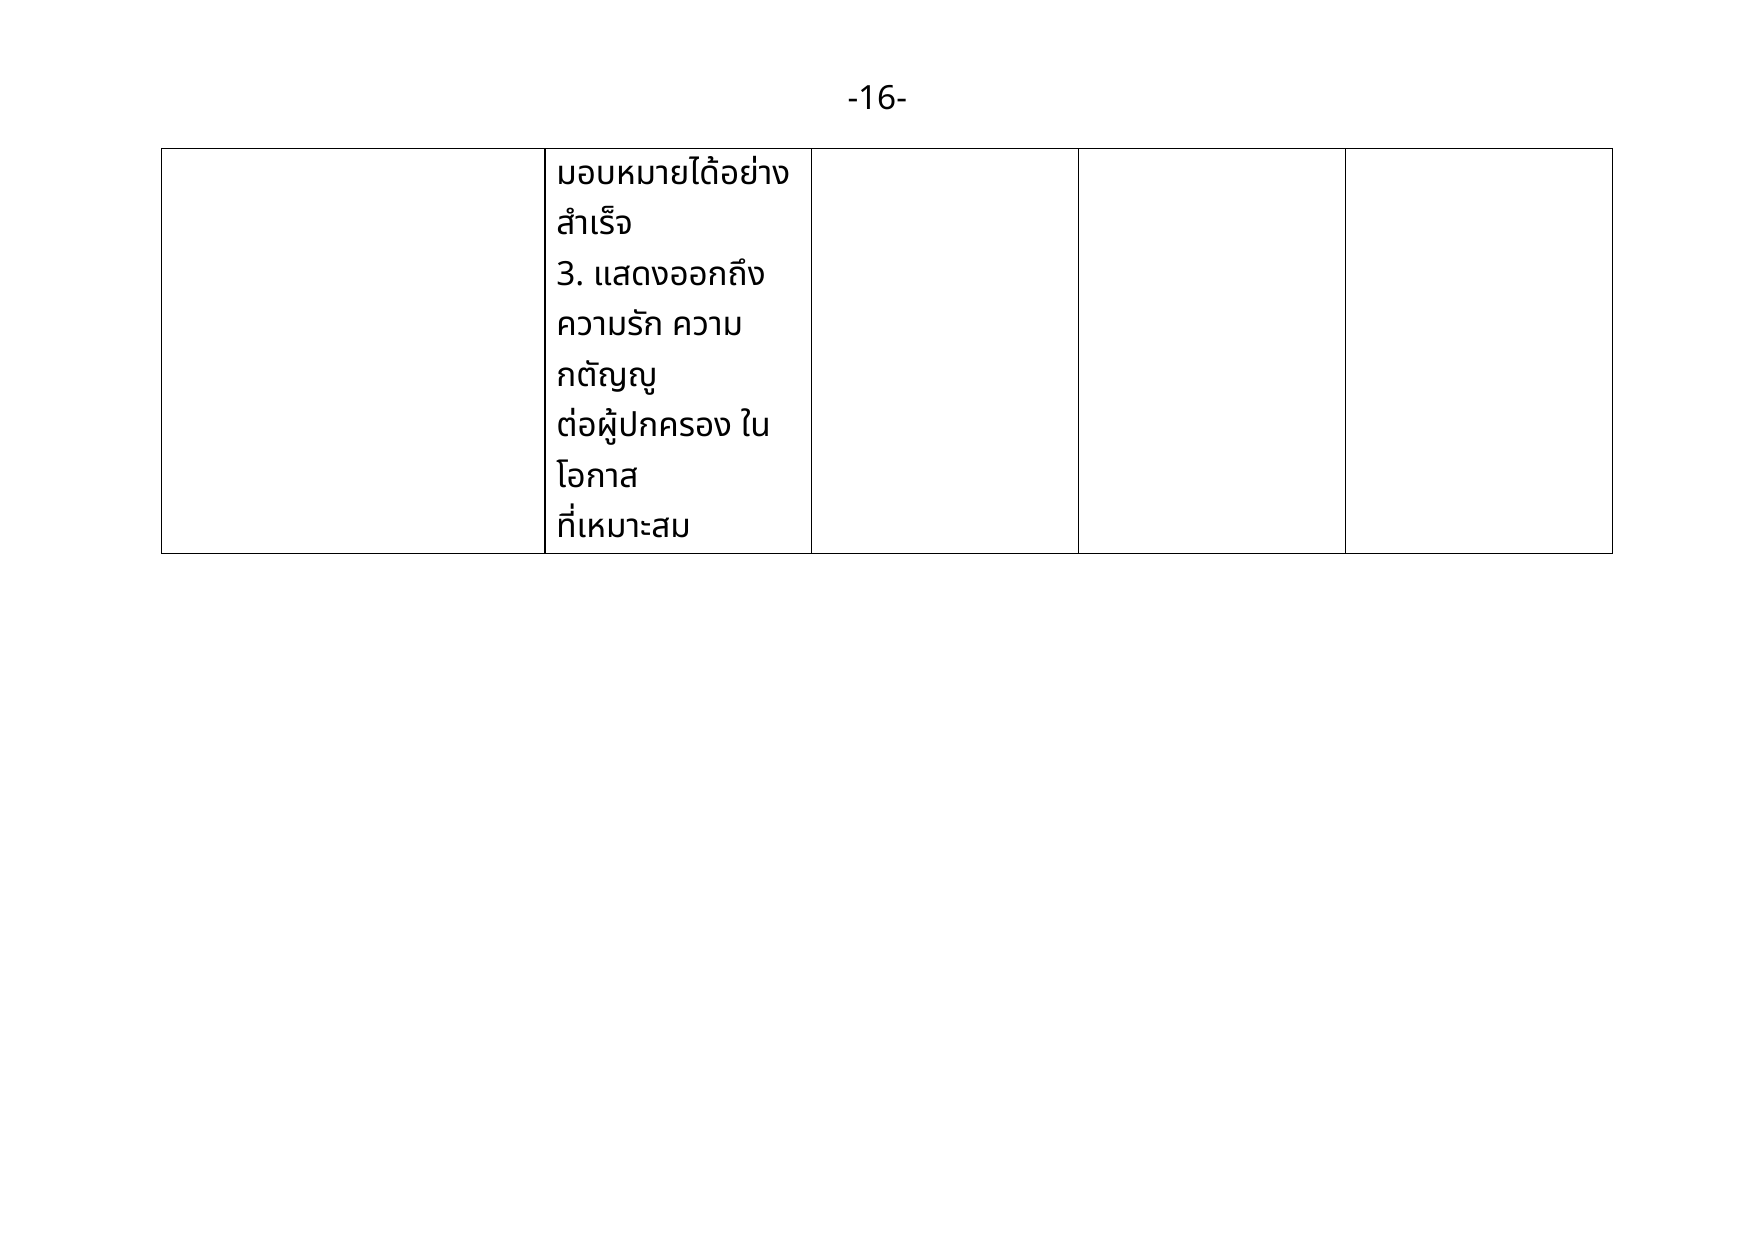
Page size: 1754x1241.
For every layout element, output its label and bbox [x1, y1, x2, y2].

table_cell [1079, 149, 1345, 552]
table_cell [1346, 149, 1612, 552]
table_cell [546, 149, 811, 552]
table_cell [162, 149, 544, 552]
table_cell [812, 149, 1078, 552]
